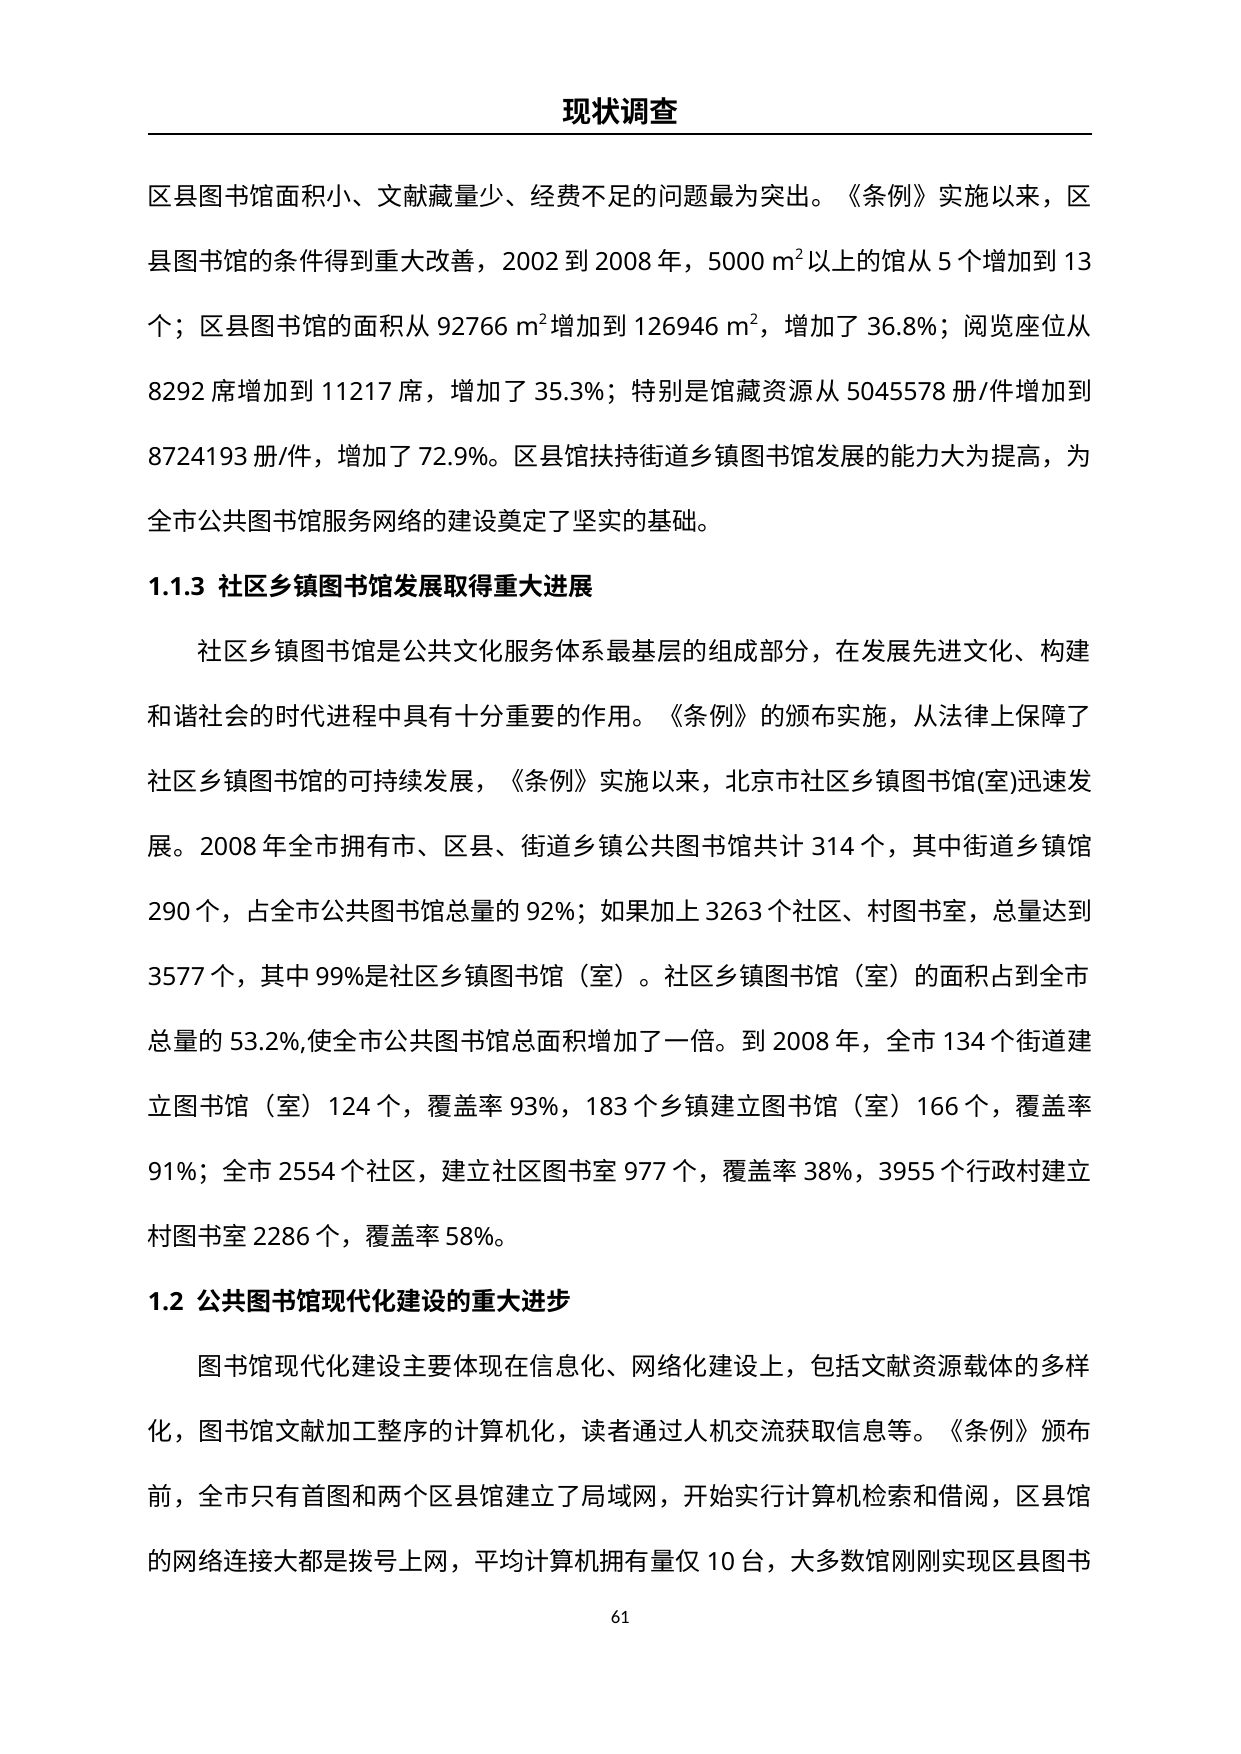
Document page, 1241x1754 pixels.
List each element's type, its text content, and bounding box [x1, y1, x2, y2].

text 社区乡镇图书馆是公共文化服务体系最基层的组成部分，在发展先进文化、构建和谐社会的时代进程中具有十分重要的作用。《条例》的颁布实施，从法律上保障了社区乡镇图书馆的可持续发展，《条例》实施以来，北京市社区乡镇图书馆(室)迅速发展。2008年全市拥有市、区县、街道乡镇公共图书馆共计314个，其中街道乡镇馆290个，占全市公共图书馆总量的92%；如果加上3263个社区、村图书室，总量达到3577个，其中99%是社区乡镇图书馆（室）。社区乡镇图书馆（室）的面积占到全市总量的53.2%,使全市公共图书馆总面积增加了一倍。到2008年，全市134个街道建立图书馆（室）124个，覆盖率93%，183个乡镇建立图书馆（室）166个，覆盖率91%；全市2554个社区，建立社区图书室977个，覆盖率38%，3955个行政村建立村图书室2286个，覆盖率58%。 [148, 617, 1092, 1267]
text 1.2 公共图书馆现代化建设的重大进步 [148, 1267, 1092, 1332]
text 1.1.3 社区乡镇图书馆发展取得重大进展 [148, 552, 1092, 617]
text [148, 1332, 1092, 1592]
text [148, 162, 1092, 552]
